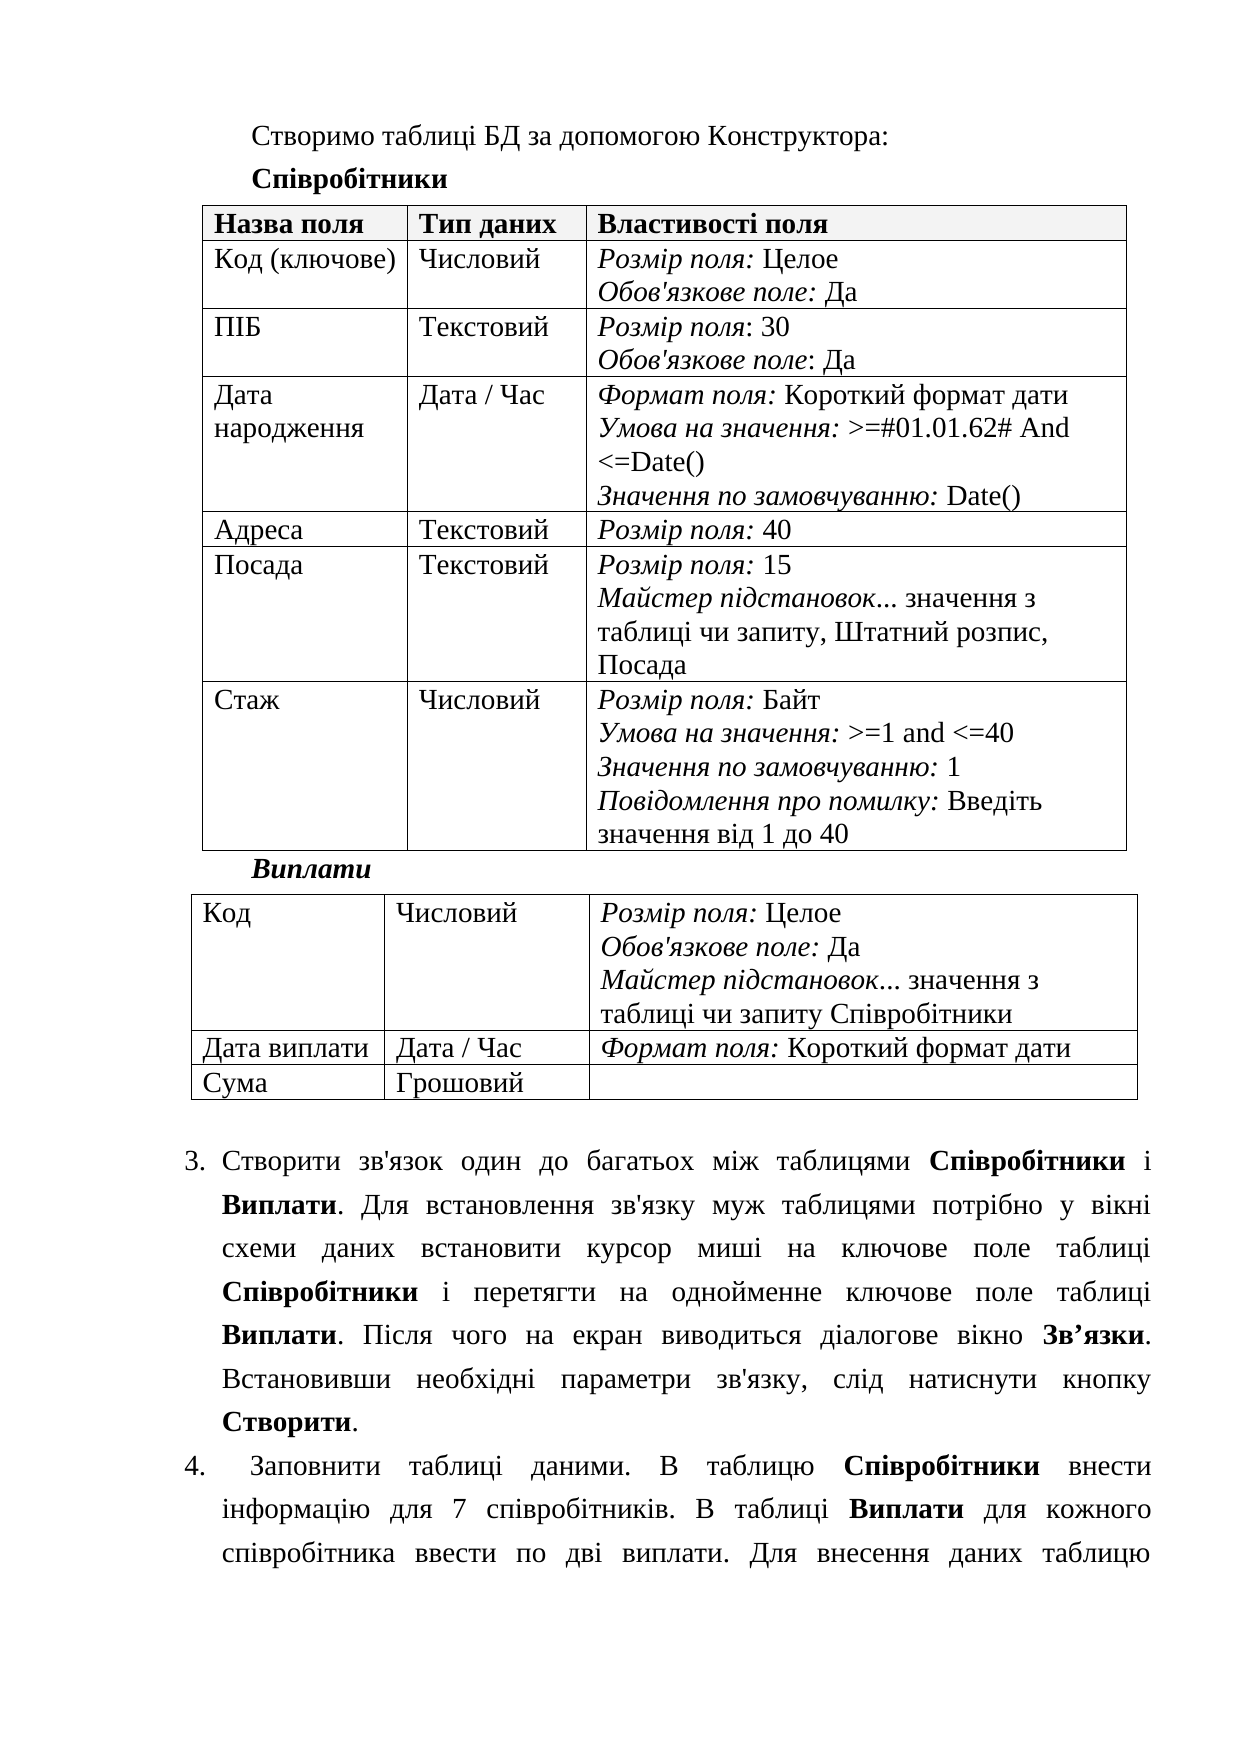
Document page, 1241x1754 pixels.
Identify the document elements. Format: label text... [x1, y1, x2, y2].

table_cell Числовий [408, 682, 586, 850]
table_cell Дата / Час [385, 1031, 589, 1064]
table_header Назва поля [203, 206, 407, 240]
text Співробітники [177, 162, 1152, 195]
table_cell Дата виплати [192, 1031, 384, 1064]
table_cell Код (ключове) [203, 241, 407, 308]
table_header Розмір поля: Целое Обов'язкове поле: Да Майстер підстановок... значення з таблиці чи запиту Співробітники [590, 895, 1137, 1029]
table_header Числовий [385, 895, 589, 1029]
table_cell Текстовий [408, 309, 586, 376]
text Створимо таблиці БД за допомогою Конструктора: [177, 118, 1152, 152]
table_cell Розмір поля: 15 Майстер підстановок... значення з таблиці чи запиту, Штатний розпис, Посада [587, 547, 1126, 681]
table_cell Стаж [203, 682, 407, 850]
text Виплати [177, 851, 1152, 884]
table_cell Формат поля: Короткий формат дати Умова на значення: >=#01.01.62# And <=Date() Значення по замовчуванню: Date() [587, 377, 1126, 511]
table_header Властивості поля [587, 206, 1126, 240]
table_cell Формат поля: Короткий формат дати [590, 1031, 1137, 1064]
table_cell Грошовий [385, 1065, 589, 1099]
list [184, 1448, 1152, 1569]
table_cell ПІБ [203, 309, 407, 376]
table_header Тип даних [408, 206, 586, 240]
table_cell Текстовий [408, 547, 586, 681]
table_cell Текстовий [408, 512, 586, 546]
table_cell Дата / Час [408, 377, 586, 511]
table_cell [590, 1065, 1137, 1099]
table_cell Розмір поля: 30 Обов'язкове поле: Да [587, 309, 1126, 376]
table_cell Числовий [408, 241, 586, 308]
list Створити зв'язок один до багатьох між таблицями Співробітники і Виплати. Для встановлення зв'язку муж таблицями потрібно у вікні схеми даних встановити курсор миші на ключове поле таблиці Співробітники і перетягти на однойменне ключове поле таблиці Виплати. Після чого на екран виводиться діалогове вікно Зв’язки. Встановивши необхідні параметри зв'язку, слід натиснути кнопку Створити. [184, 1143, 1152, 1438]
table_cell Сума [192, 1065, 384, 1099]
table_cell Розмір поля: Байт Умова на значення: >=1 and <=40 Значення по замовчуванню: 1 Повідомлення про помилку: Введіть значення від 1 до 40 [587, 682, 1126, 850]
table_cell Адреса [203, 512, 407, 546]
table_cell Дата народження [203, 377, 407, 511]
table_header Код [192, 895, 384, 1029]
table_cell Посада [203, 547, 407, 681]
table_cell Розмір поля: Целое Обов'язкове поле: Да [587, 241, 1126, 308]
table_cell Розмір поля: 40 [587, 512, 1126, 546]
